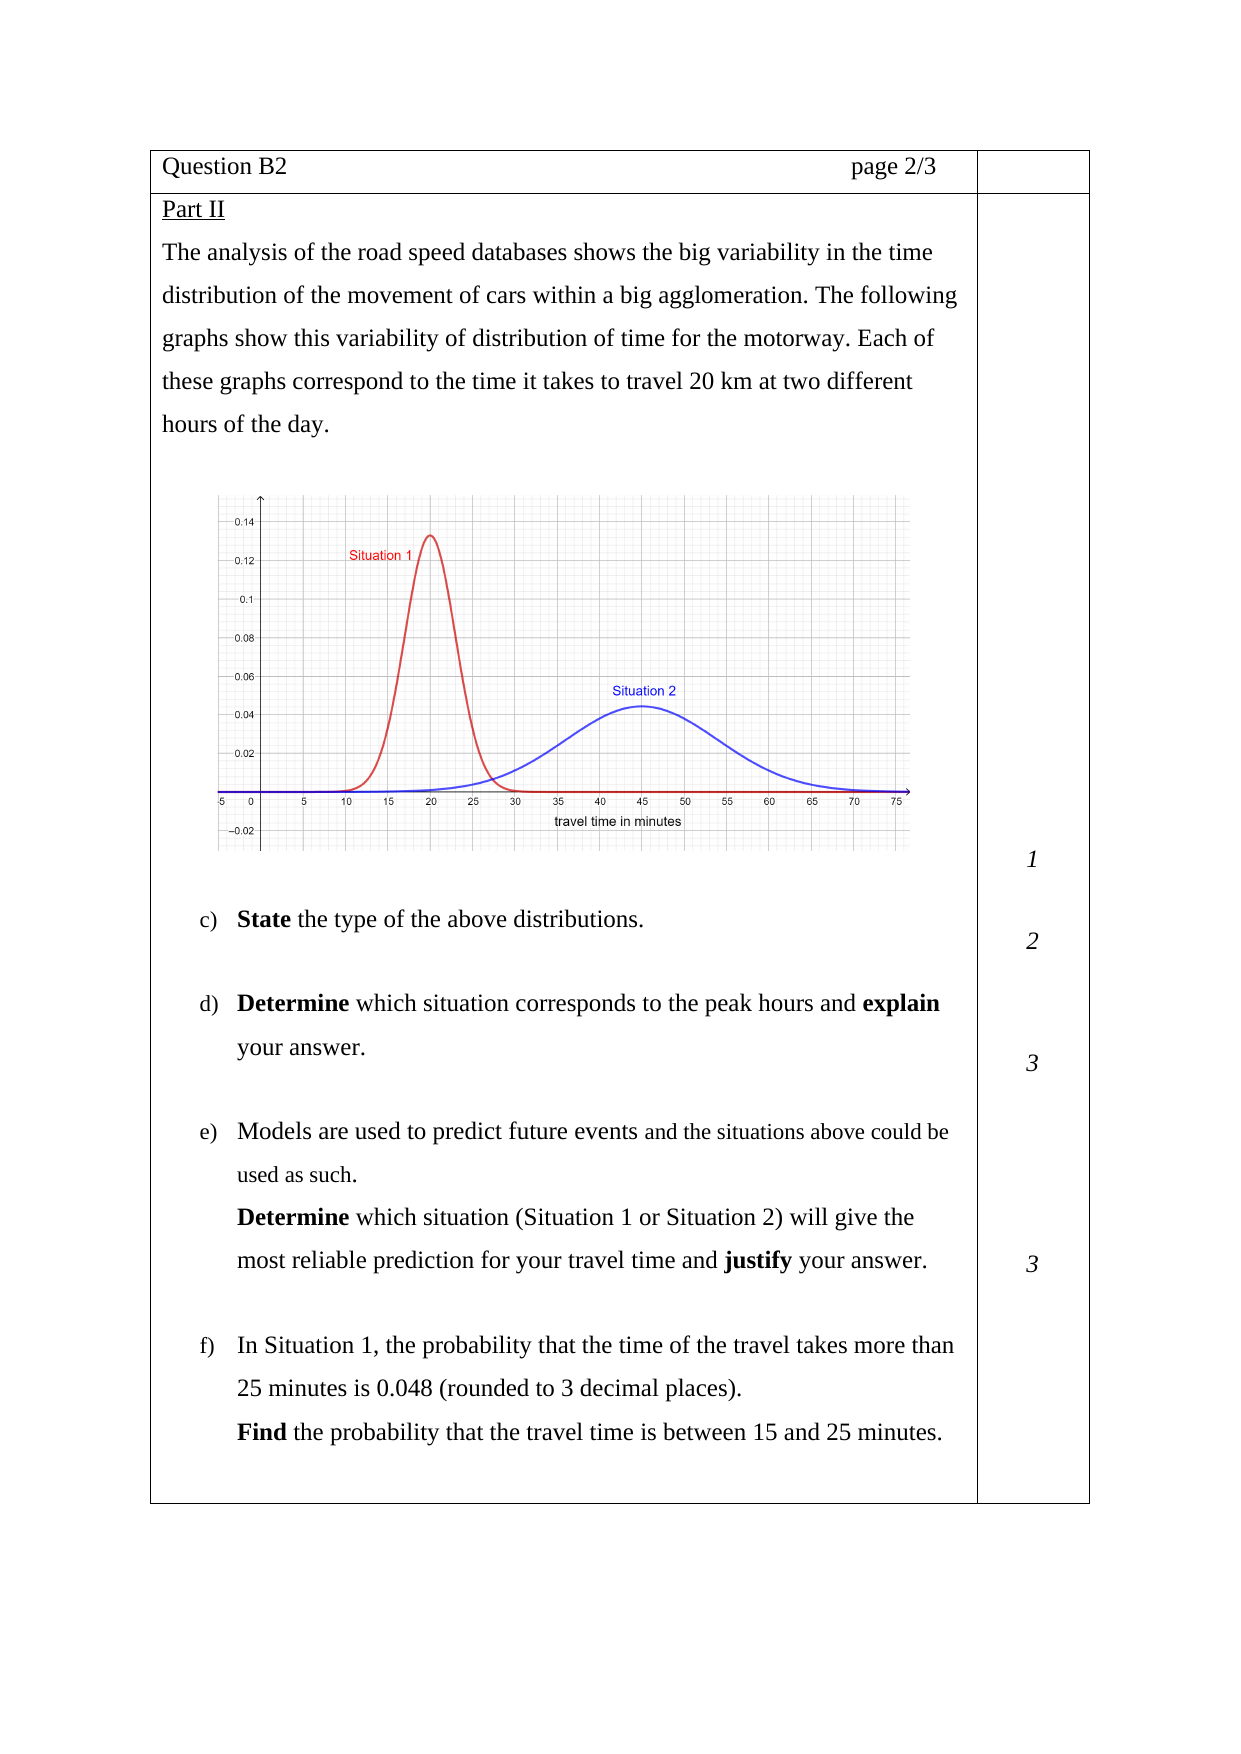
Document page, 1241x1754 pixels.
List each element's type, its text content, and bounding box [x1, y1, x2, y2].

table_cell 1 2 3 3 [978, 194, 1089, 1503]
table_header Question B2 page 2/3 [151, 151, 977, 193]
picture [217, 495, 910, 851]
table_header [978, 151, 1089, 193]
table_cell Part II The analysis of the road speed databases shows the big variability in the time distribution of the movement of cars within a big agglomeration. The following graphs show this variability of distribution of time for the motorway. Each of these graphs correspond to the time it takes to travel 20 km at two different hours of the day. State the type of the above distributions. Determine which situation corresponds to the peak hours and explain your answer. Models are used to predict future events and the situations above could be used as such. Determine which situation (Situation 1 or Situation 2) will give the most reliable prediction for your travel time and justify your answer. In Situation 1, the probability that the time of the travel takes more than 25 minutes is 0.048 (rounded to 3 decimal places). Find the probability that the travel time is between 15 and 25 minutes. [151, 194, 977, 1503]
